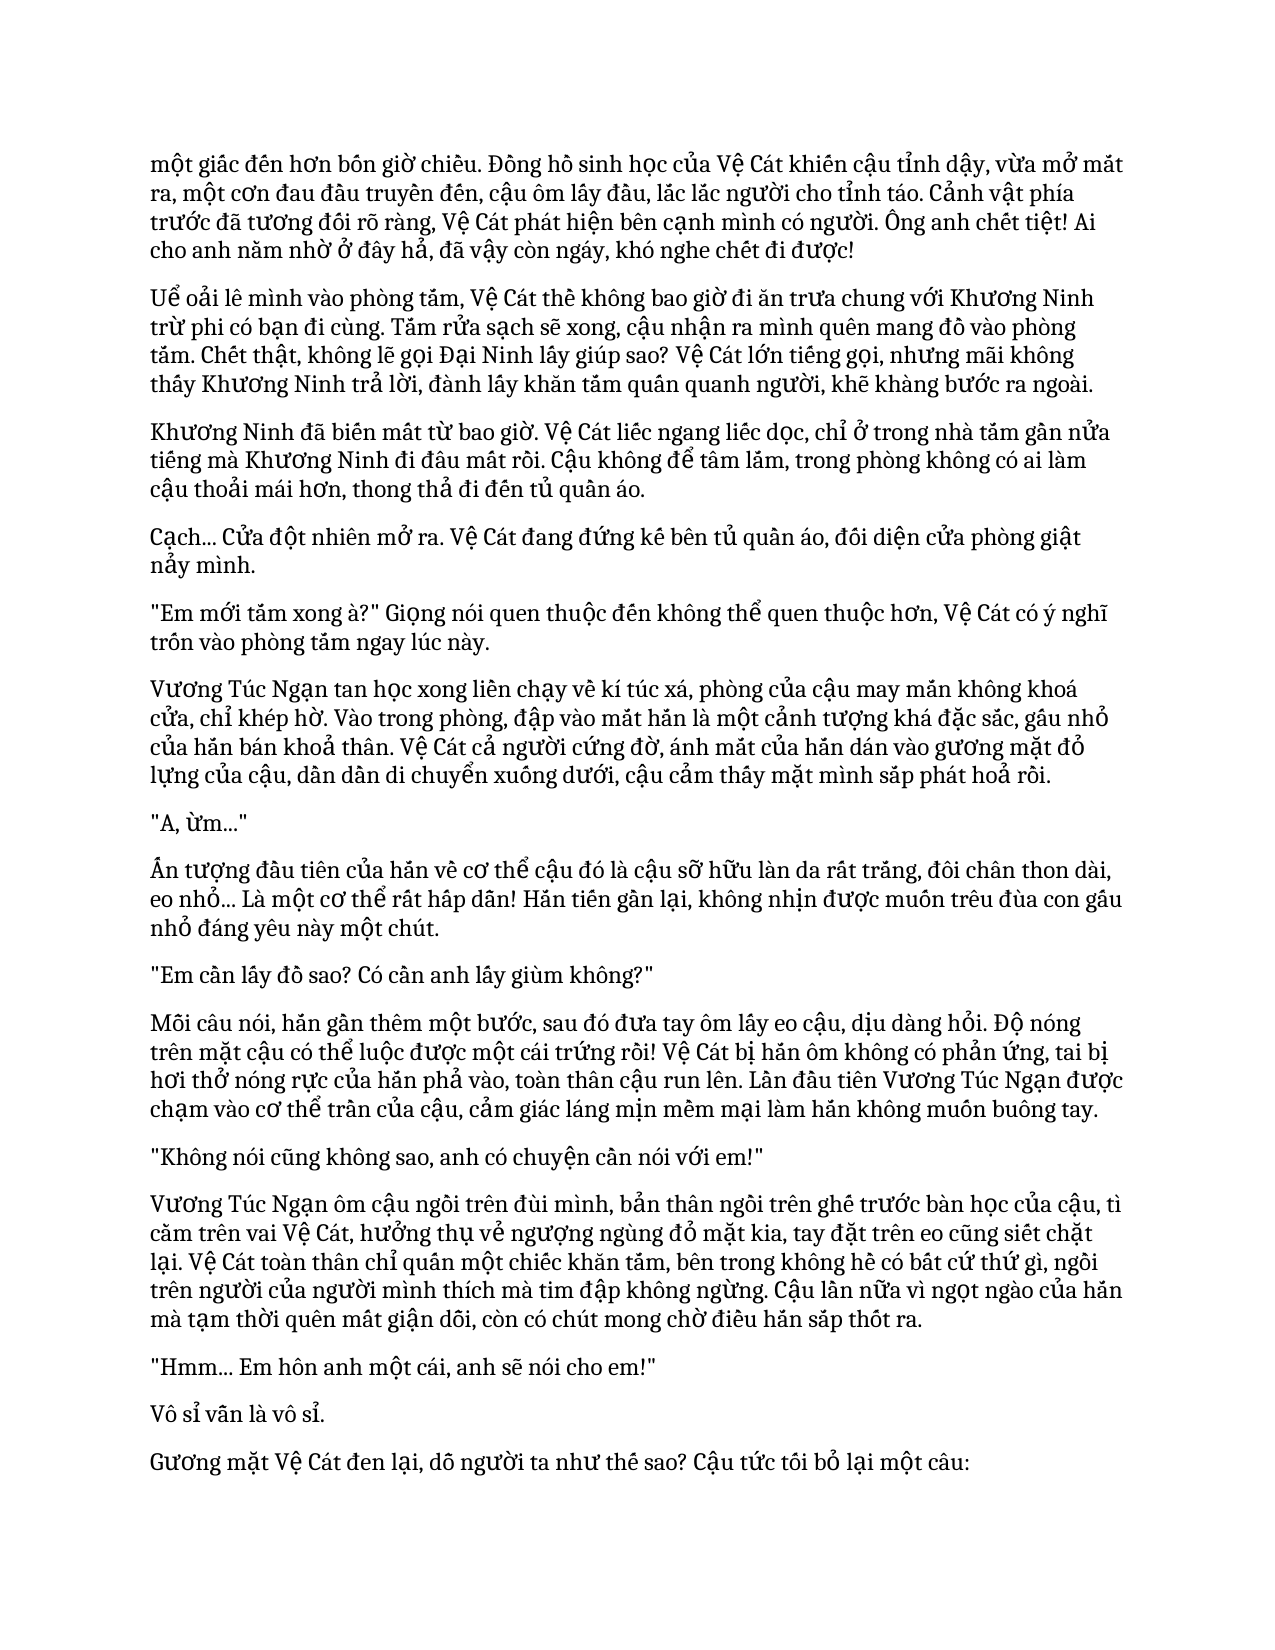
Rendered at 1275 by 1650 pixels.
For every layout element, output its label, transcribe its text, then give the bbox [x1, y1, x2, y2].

text "Hmm... Em hôn anh một cái, anh sẽ nói cho em!" [150, 1352, 1125, 1381]
text Vương Túc Ngạn tan học xong liền chạy về kí túc xá, phòng của cậu may mắn không khoá cửa, chỉ khép hờ. Vào trong phòng, đập vào mắt hắn là một cảnh tượng khá đặc sắc, gấu nhỏ của hắn bán khoả thân. Vệ Cát cả người cứng đờ, ánh mắt của hắn dán vào gương mặt đỏ lựng của cậu, dần dần di chuyển xuống dưới, cậu cảm thấy mặt mình sắp phát hoả rồi. [150, 675, 1125, 790]
text Khương Ninh đã biến mất từ bao giờ. Vệ Cát liếc ngang liếc dọc, chỉ ở trong nhà tắm gần nửa tiếng mà Khương Ninh đi đâu mất rồi. Cậu không để tâm lắm, trong phòng không có ai làm cậu thoải mái hơn, thong thả đi đến tủ quần áo. [150, 417, 1125, 504]
text Vương Túc Ngạn ôm cậu ngồi trên đùi mình, bản thân ngồi trên ghế trước bàn học của cậu, tì cằm trên vai Vệ Cát, hưởng thụ vẻ ngượng ngùng đỏ mặt kia, tay đặt trên eo cũng siết chặt lại. Vệ Cát toàn thân chỉ quấn một chiếc khăn tắm, bên trong không hề có bất cứ thứ gì, ngồi trên người của người mình thích mà tim đập không ngừng. Cậu lần nữa vì ngọt ngào của hắn mà tạm thời quên mất giận dỗi, còn có chút mong chờ điều hắn sắp thốt ra. [150, 1190, 1125, 1334]
text Vô sỉ vẫn là vô sỉ. [150, 1400, 1125, 1429]
text Mỗi câu nói, hắn gần thêm một bước, sau đó đưa tay ôm lấy eo cậu, dịu dàng hỏi. Độ nóng trên mặt cậu có thể luộc được một cái trứng rồi! Vệ Cát bị hắn ôm không có phản ứng, tai bị hơi thở nóng rực của hắn phả vào, toàn thân cậu run lên. Lần đầu tiên Vương Túc Ngạn được chạm vào cơ thể trần của cậu, cảm giác láng mịn mềm mại làm hắn không muốn buông tay. [150, 1009, 1125, 1124]
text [150, 150, 1125, 265]
text "Em cần lấy đồ sao? Có cần anh lấy giùm không?" [150, 961, 1125, 990]
text Cạch... Cửa đột nhiên mở ra. Vệ Cát đang đứng kế bên tủ quần áo, đối diện cửa phòng giật nảy mình. [150, 522, 1125, 580]
text Ấn tượng đầu tiên của hắn về cơ thể cậu đó là cậu sỡ hữu làn da rất trắng, đôi chân thon dài, eo nhỏ... Là một cơ thể rất hấp dẫn! Hắn tiến gần lại, không nhịn được muốn trêu đùa con gấu nhỏ đáng yêu này một chút. [150, 856, 1125, 942]
text "A, ừm..." [150, 809, 1125, 837]
text Uể oải lê mình vào phòng tắm, Vệ Cát thề không bao giờ đi ăn trưa chung với Khương Ninh trừ phi có bạn đi cùng. Tắm rửa sạch sẽ xong, cậu nhận ra mình quên mang đồ vào phòng tắm. Chết thật, không lẽ gọi Đại Ninh lấy giúp sao? Vệ Cát lớn tiếng gọi, nhưng mãi không thấy Khương Ninh trả lời, đành lấy khăn tắm quấn quanh người, khẽ khàng bước ra ngoài. [150, 284, 1125, 399]
text "Em mới tắm xong à?" Giọng nói quen thuộc đến không thể quen thuộc hơn, Vệ Cát có ý nghĩ trốn vào phòng tắm ngay lúc này. [150, 599, 1125, 656]
text "Không nói cũng không sao, anh có chuyện cần nói với em!" [150, 1142, 1125, 1171]
text Gương mặt Vệ Cát đen lại, dỗ người ta như thế sao? Cậu tức tối bỏ lại một câu: [150, 1447, 1125, 1476]
